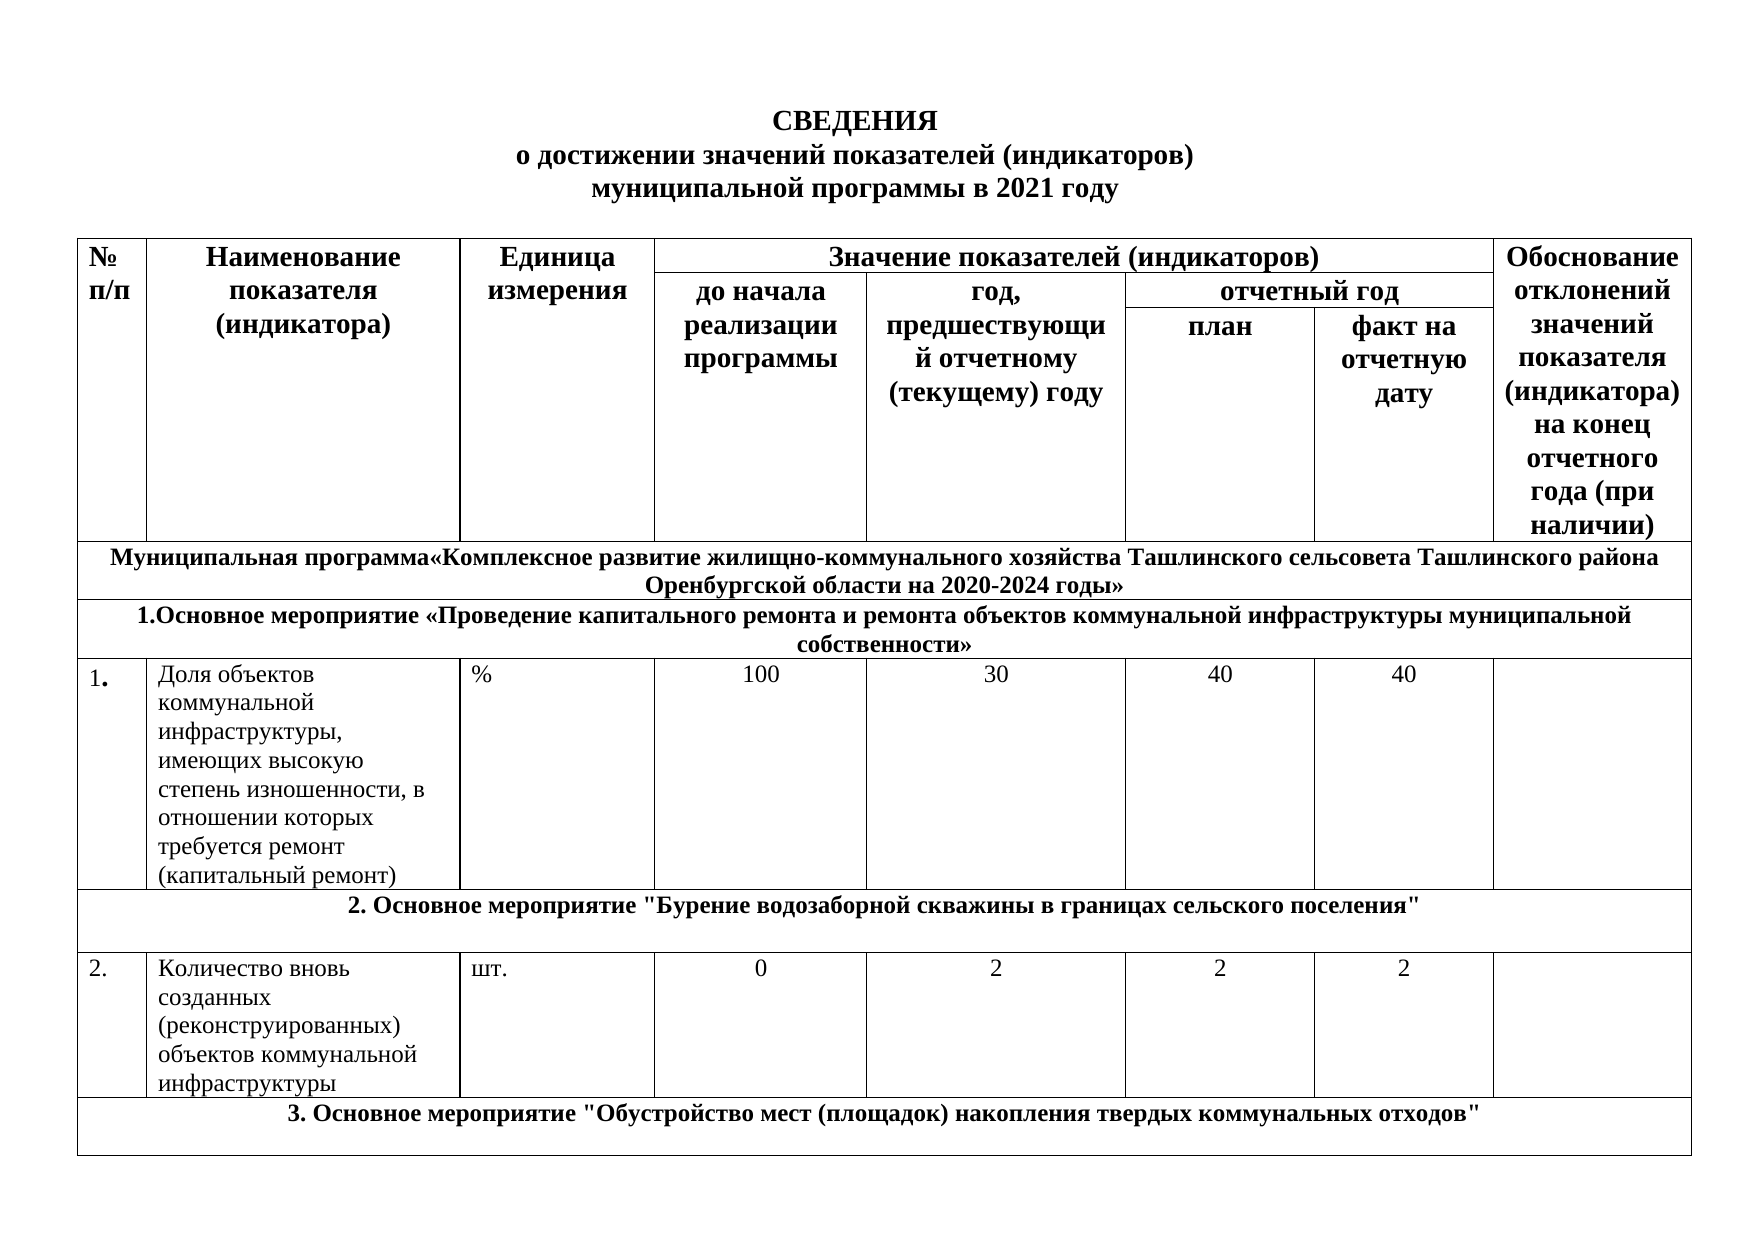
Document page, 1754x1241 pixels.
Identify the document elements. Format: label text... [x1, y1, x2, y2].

table_header Единица измерения [461, 239, 654, 541]
table_cell 1. [78, 659, 146, 889]
table_cell 2. Основное мероприятие "Бурение водозаборной скважины в границах сельского поселения" [78, 890, 1691, 952]
table_cell 30 [867, 659, 1125, 889]
text о достижении значений показателей (индикаторов) [29, 137, 1680, 171]
table_cell 2 [1315, 953, 1493, 1097]
table_cell 2. [78, 953, 146, 1097]
table_cell до начала реализации программы [655, 273, 866, 541]
table_cell 40 [1126, 659, 1314, 889]
table_cell 100 [655, 659, 866, 889]
table_cell Количество вновь созданных (реконструированных) объектов коммунальной инфраструктуры [147, 953, 459, 1097]
table_cell 2 [1126, 953, 1314, 1097]
table_header Обоснование отклонений значений показателя (индикатора) на конец отчетного года (при наличии) [1494, 239, 1691, 541]
table_cell 40 [1315, 659, 1493, 889]
table_cell 1.Основное мероприятие «Проведение капитального ремонта и ремонта объектов коммунальной инфраструктуры муниципальной собственности» [78, 600, 1691, 658]
table_cell план [1126, 308, 1314, 541]
table_cell [1494, 659, 1691, 889]
table_cell 3. Основное мероприятие "Обустройство мест (площадок) накопления твердых коммунальных отходов" [78, 1098, 1691, 1155]
table_cell [1494, 953, 1691, 1097]
table_cell Доля объектов коммунальной инфраструктуры, имеющих высокую степень изношенности, в отношении которых требуется ремонт (капитальный ремонт) [147, 659, 459, 889]
table_header Наименование показателя (индикатора) [147, 239, 459, 541]
table_header Значение показателей (индикаторов) [655, 239, 1493, 272]
table_cell год, предшествующий отчетному (текущему) году [867, 273, 1125, 541]
table_cell 0 [655, 953, 866, 1097]
text муниципальной программы в 2021 году [29, 171, 1680, 204]
table_cell шт. [461, 953, 654, 1097]
table_cell % [461, 659, 654, 889]
table_cell отчетный год [1126, 273, 1493, 307]
table_header № п/п [78, 239, 146, 541]
text СВЕДЕНИЯ [29, 103, 1680, 137]
table_cell 2 [867, 953, 1125, 1097]
table_cell Муниципальная программа«Комплексное развитие жилищно-коммунального хозяйства Ташлинского сельсовета Ташлинского района Оренбургской области на 2020-2024 годы» [78, 542, 1691, 599]
table_cell факт на отчетную дату [1315, 308, 1493, 541]
